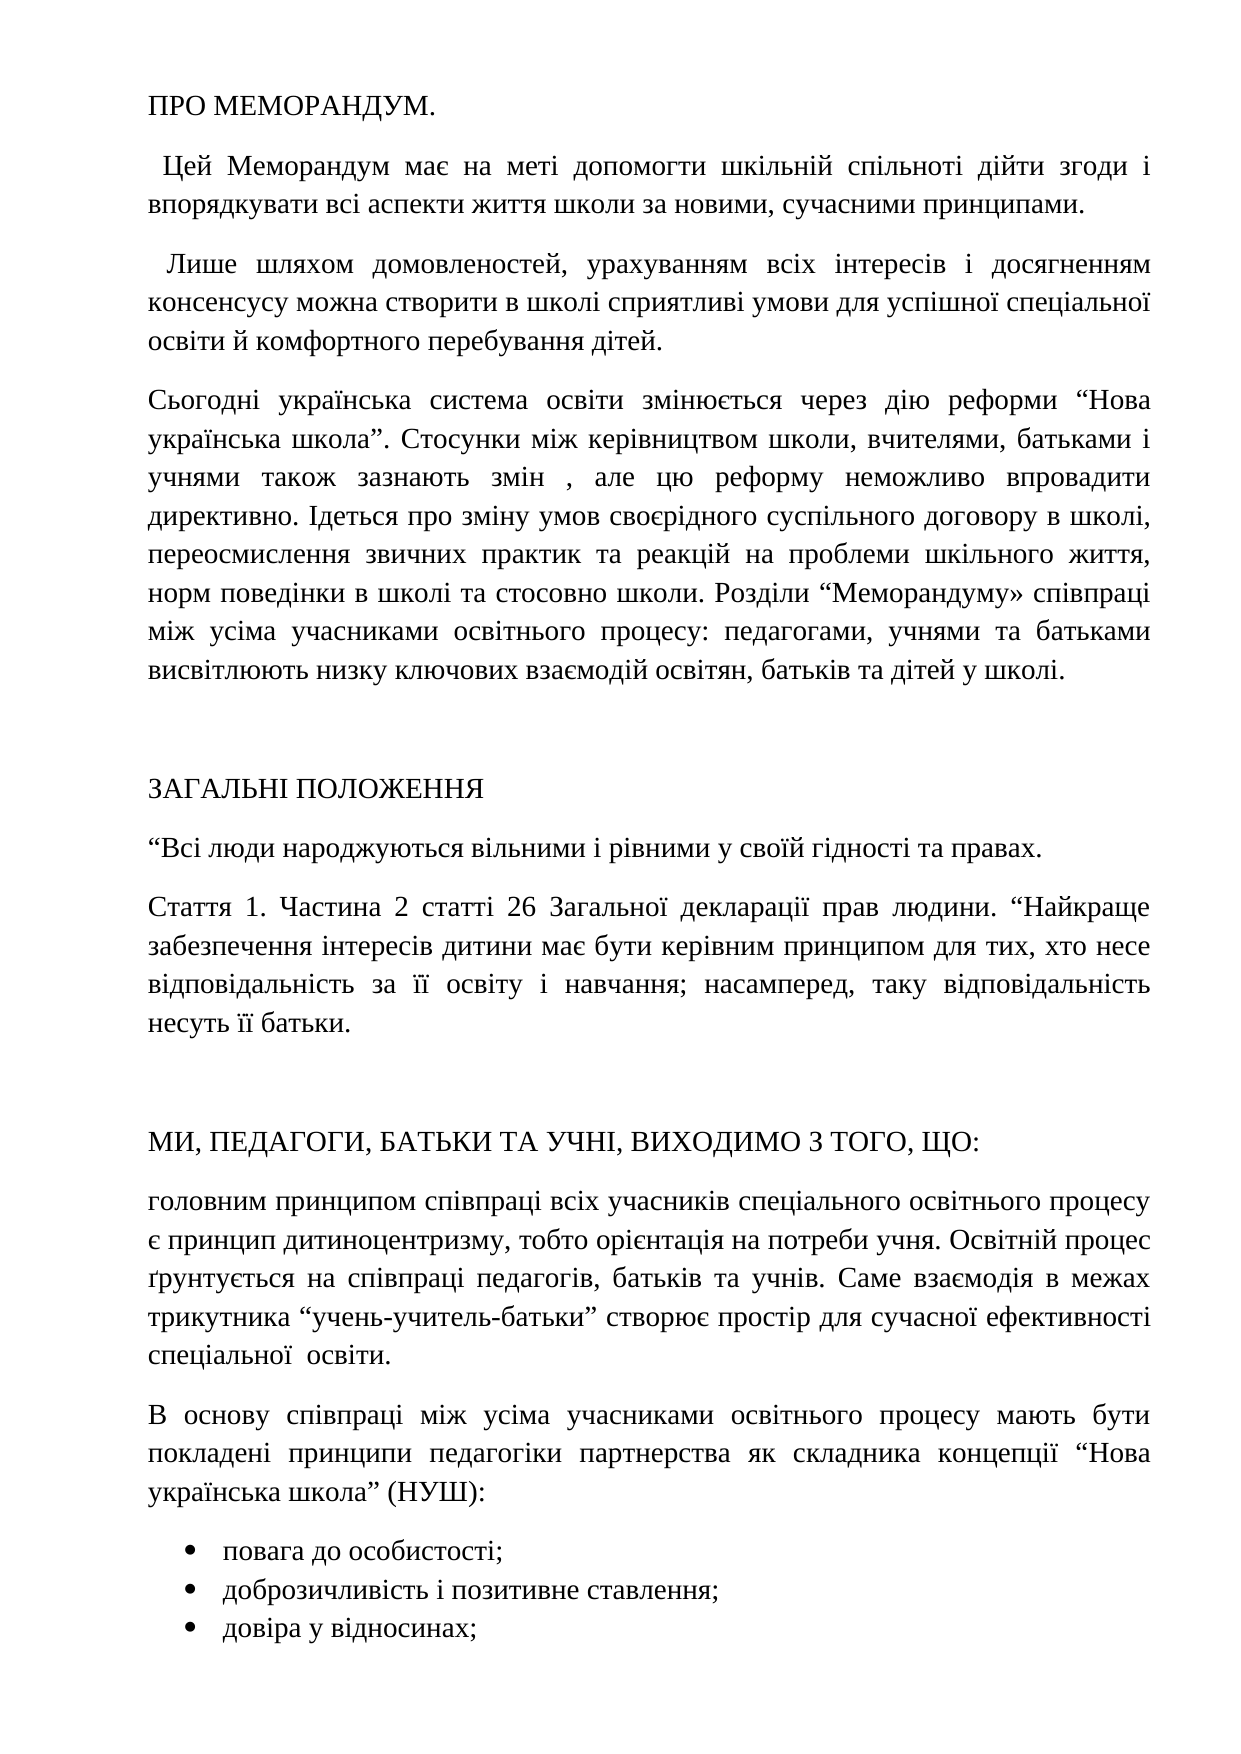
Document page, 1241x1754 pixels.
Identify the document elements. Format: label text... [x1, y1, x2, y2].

text головним принципом співпраці всіх учасників спеціального освітнього процесу є принцип дитиноцентризму, тобто орієнтація на потреби учня. Освітній процес ґрунтується на співпраці педагогів, батьків та учнів. Саме взаємодія в межах трикутника “учень-учитель-батьки” створює простір для сучасної ефективності спеціальної освіти. [148, 1183, 1152, 1371]
text Лише шляхом домовленостей, урахуванням всіх інтересів і досягненням консенсусу можна створити в школі сприятливі умови для успішної спеціальної освіти й комфортного перебування дітей. [148, 246, 1152, 356]
text Цей Меморандум має на меті допомогти шкільній спільноті дійти згоди і впорядкувати всі аспекти життя школи за новими, сучасними принципами. [148, 148, 1152, 220]
list доброзичливість і позитивне ставлення; [185, 1572, 1152, 1606]
text “Всі люди народжуються вільними і рівними у своїй гідності та правах. [148, 830, 1152, 864]
text ЗАГАЛЬНІ ПОЛОЖЕННЯ [148, 771, 1152, 804]
list довіра у відносинах; [185, 1611, 1152, 1644]
text Сьогодні українська система освіти змінюється через дію реформи “Нова українська школа”. Стосунки між керівництвом школи, вчителями, батьками і учнями також зазнають змін , але цю реформу неможливо впровадити директивно. Ідеться про зміну умов своєрідного суспільного договору в школі, переосмислення звичних практик та реакцій на проблеми шкільного життя, норм поведінки в школі та стосовно школи. Розділи “Меморандуму» співпраці між усіма учасниками освітнього процесу: педагогами, учнями та батьками висвітлюють низку ключових взаємодій освітян, батьків та дітей у школі. [148, 382, 1152, 686]
text Стаття 1. Частина 2 статті 26 Загальної декларації прав людини. “Найкраще забезпечення інтересів дитини має бути керівним принципом для тих, хто несе відповідальність за її освіту і навчання; насамперед, таку відповідальність несуть її батьки. [148, 889, 1152, 1039]
text В основу співпраці між усіма учасниками освітнього процесу мають бути покладені принципи педагогіки партнерства як складника концепції “Нова українська школа” (НУШ): [148, 1397, 1152, 1507]
list повага до особистості; [185, 1533, 1152, 1567]
text ПРО МЕМОРАНДУМ. [148, 88, 1152, 122]
text МИ, ПЕДАГОГИ, БАТЬКИ ТА УЧНІ, ВИХОДИМО З ТОГО, ЩО: [148, 1124, 1152, 1157]
